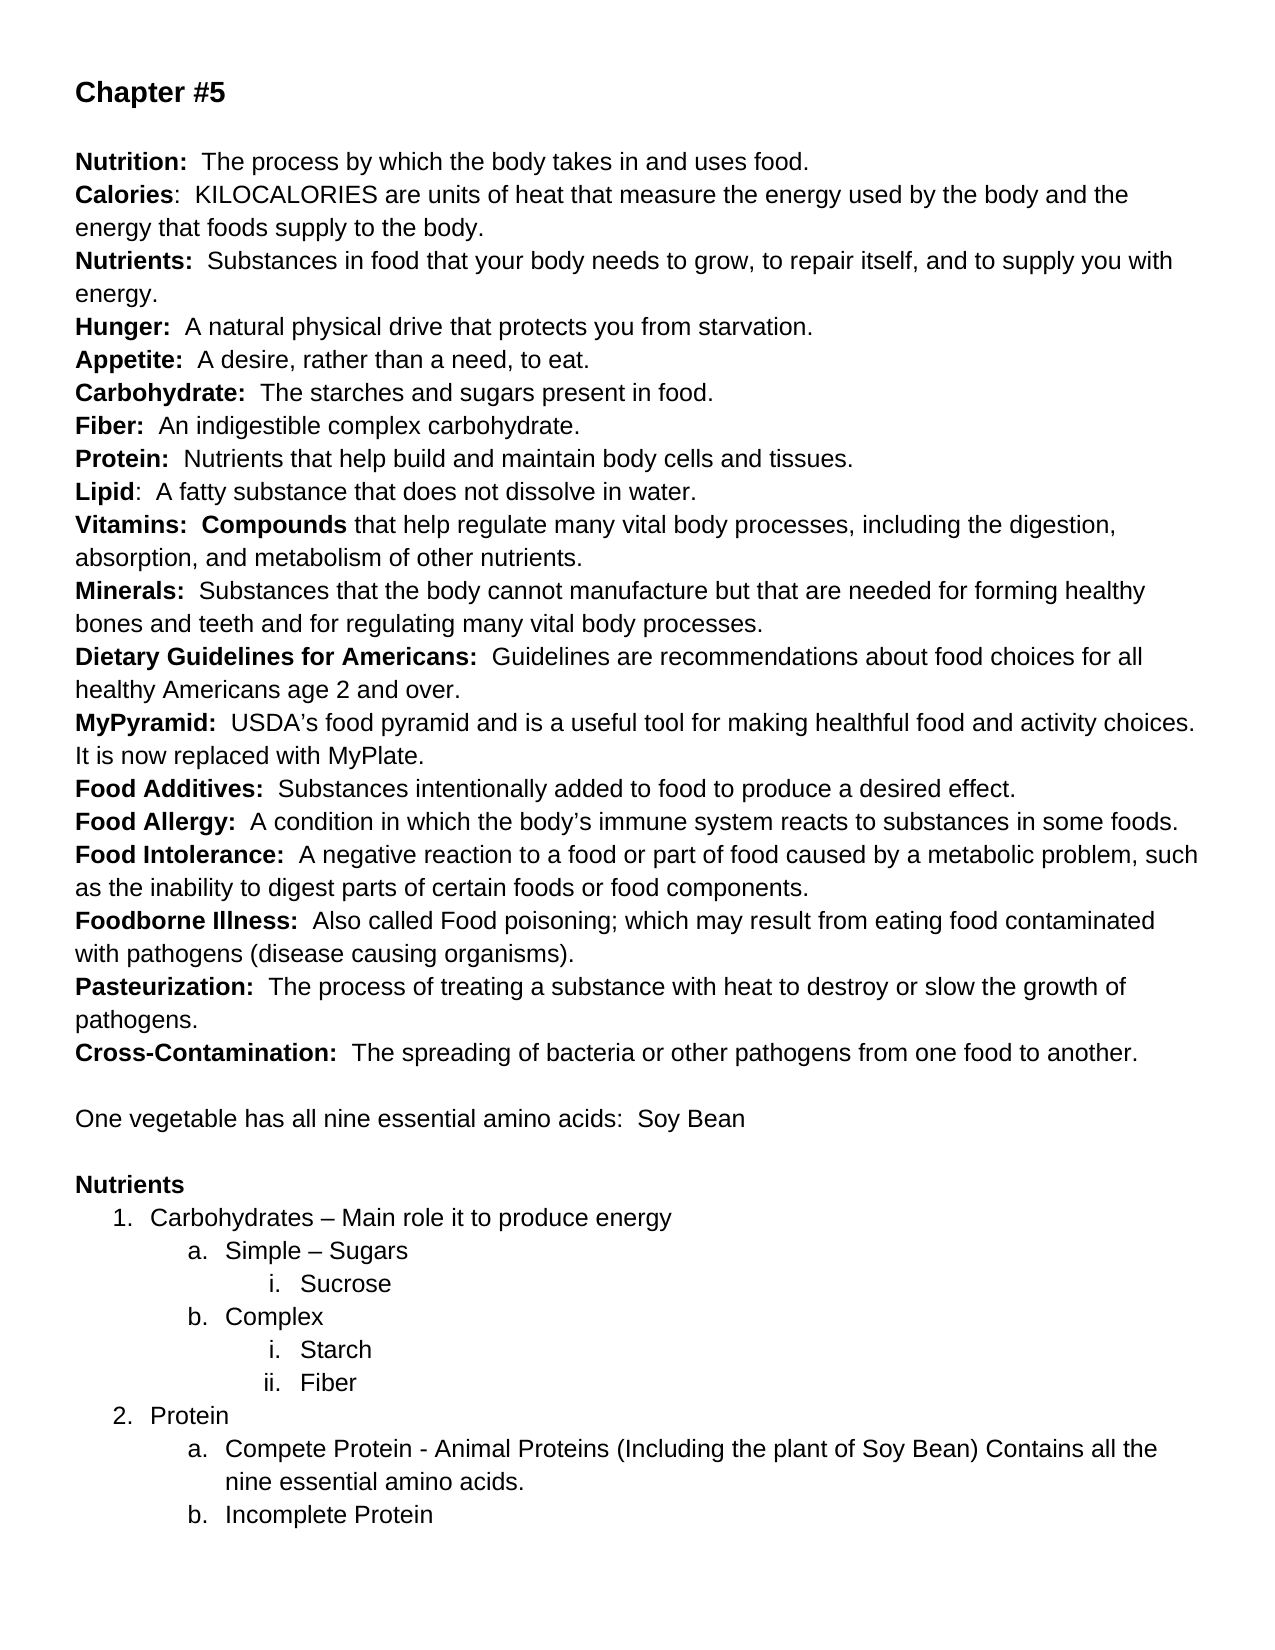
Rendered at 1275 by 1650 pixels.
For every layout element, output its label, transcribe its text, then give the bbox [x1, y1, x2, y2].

text Chapter #5 [75, 75, 1200, 108]
text Cross-Contamination: The spreading of bacteria or other pathogens from one food to another. [75, 1038, 1200, 1067]
text Hunger: A natural physical drive that protects you from starvation. [75, 312, 1200, 340]
text Protein: Nutrients that help build and maintain body cells and tissues. [75, 444, 1200, 472]
list Simple – Sugars [187, 1236, 1200, 1265]
text Food Intolerance: A negative reaction to a food or part of food caused by a metabolic problem, such as the inability to digest parts of certain foods or food components. [75, 840, 1200, 902]
list Compete Protein - Animal Proteins (Including the plant of Soy Bean) Contains all the nine essential amino acids. [187, 1434, 1200, 1496]
list Carbohydrates – Main role it to produce energy [112, 1203, 1200, 1232]
text MyPyramid: USDA’s food pyramid and is a useful tool for making healthful food and activity choices. It is now replaced with MyPlate. [75, 708, 1200, 770]
list Sucrose [281, 1269, 1200, 1298]
text One vegetable has all nine essential amino acids: Soy Bean [75, 1104, 1200, 1133]
list Protein [112, 1401, 1200, 1430]
text Lipid: A fatty substance that does not dissolve in water. [75, 477, 1200, 506]
list Fiber [281, 1368, 1200, 1397]
text Foodborne Illness: Also called Food poisoning; which may result from eating food contaminated with pathogens (disease causing organisms). [75, 906, 1200, 968]
text Food Allergy: A condition in which the body’s immune system reacts to substances in some foods. [75, 807, 1200, 836]
text Nutrition: The process by which the body takes in and uses food. [75, 147, 1200, 175]
text Pasteurization: The process of treating a substance with heat to destroy or slow the growth of pathogens. [75, 972, 1200, 1034]
text Nutrients [75, 1170, 1200, 1199]
text Minerals: Substances that the body cannot manufacture but that are needed for forming healthy bones and teeth and for regulating many vital body processes. [75, 576, 1200, 638]
text Carbohydrate: The starches and sugars present in food. [75, 378, 1200, 406]
list Starch [281, 1335, 1200, 1364]
text Nutrients: Substances in food that your body needs to grow, to repair itself, and to supply you with energy. [75, 246, 1200, 307]
text Fiber: An indigestible complex carbohydrate. [75, 411, 1200, 439]
text Calories: KILOCALORIES are units of heat that measure the energy used by the body and the energy that foods supply to the body. [75, 179, 1200, 241]
text Appetite: A desire, rather than a need, to eat. [75, 345, 1200, 373]
list Complex [187, 1302, 1200, 1331]
text Food Additives: Substances intentionally added to food to produce a desired effect. [75, 774, 1200, 803]
text Dietary Guidelines for Americans: Guidelines are recommendations about food choices for all healthy Americans age 2 and over. [75, 642, 1200, 704]
list Incomplete Protein [187, 1500, 1200, 1529]
text Vitamins: Compounds that help regulate many vital body processes, including the digestion, absorption, and metabolism of other nutrients. [75, 510, 1200, 572]
